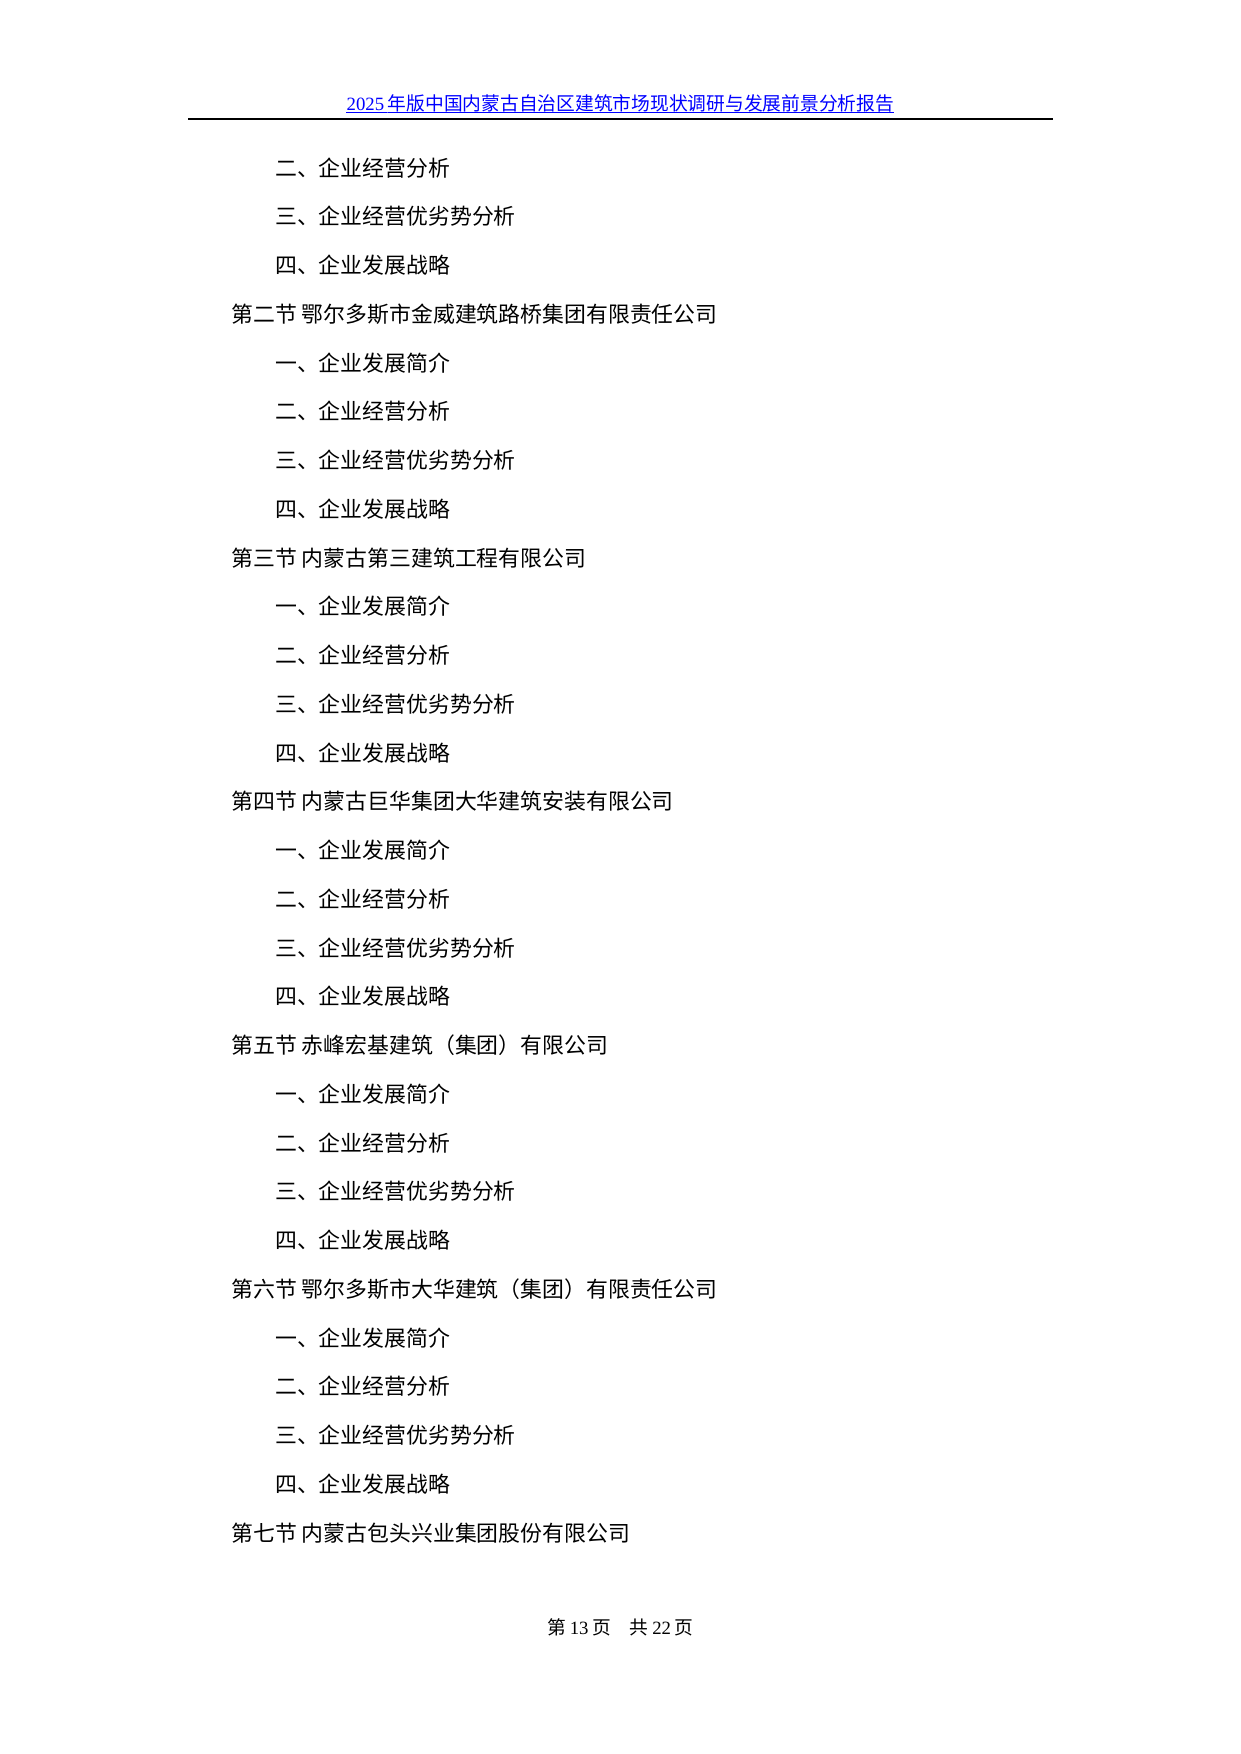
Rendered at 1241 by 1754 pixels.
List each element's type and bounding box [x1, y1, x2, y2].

text [187, 150, 1053, 1548]
